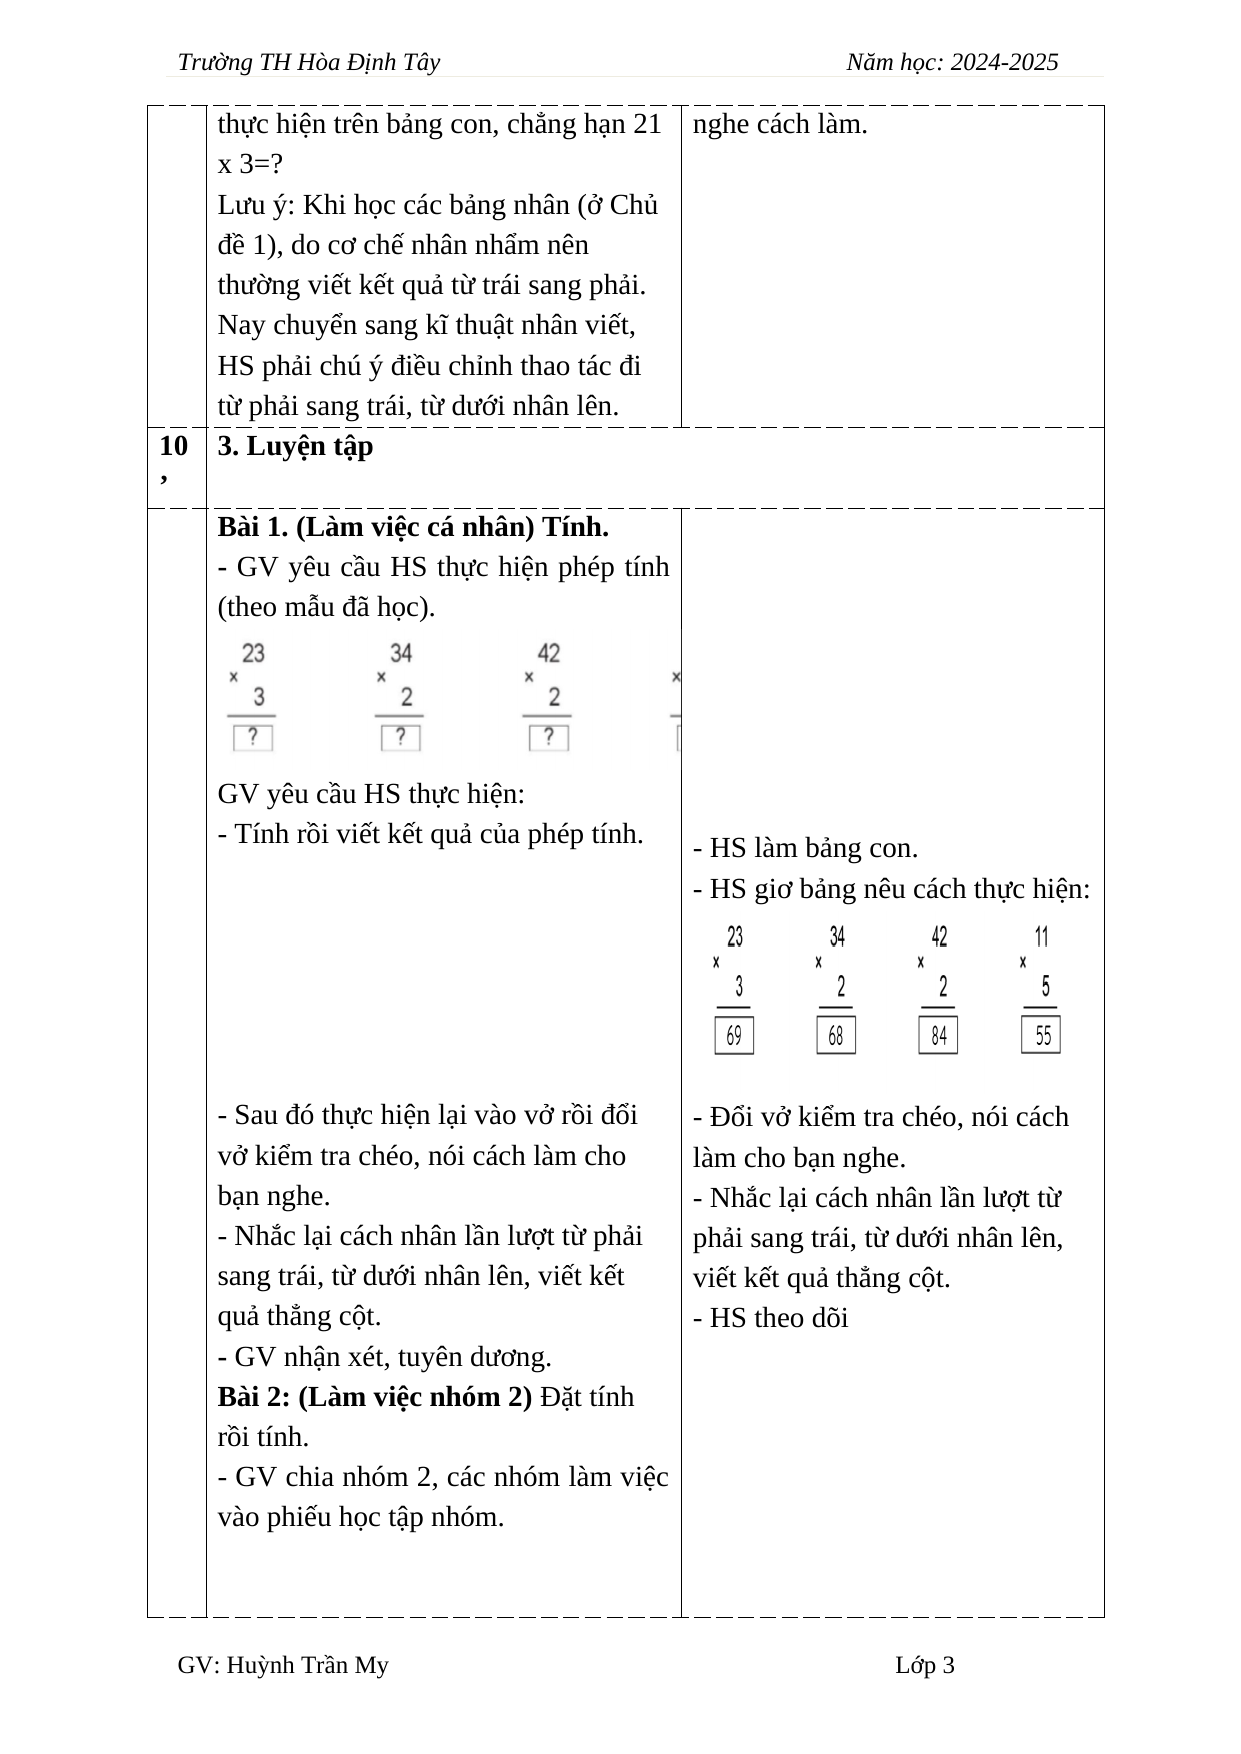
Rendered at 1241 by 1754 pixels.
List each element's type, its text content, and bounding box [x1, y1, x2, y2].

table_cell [207, 508, 681, 1617]
table_cell [148, 508, 206, 1617]
table_cell 3. Luyện tập [207, 427, 1104, 508]
table_cell 10’ [148, 427, 206, 508]
picture [692, 911, 1082, 1094]
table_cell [207, 105, 681, 427]
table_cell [682, 508, 1104, 1617]
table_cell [682, 105, 1104, 427]
picture [217, 629, 682, 770]
table_cell [148, 105, 206, 427]
